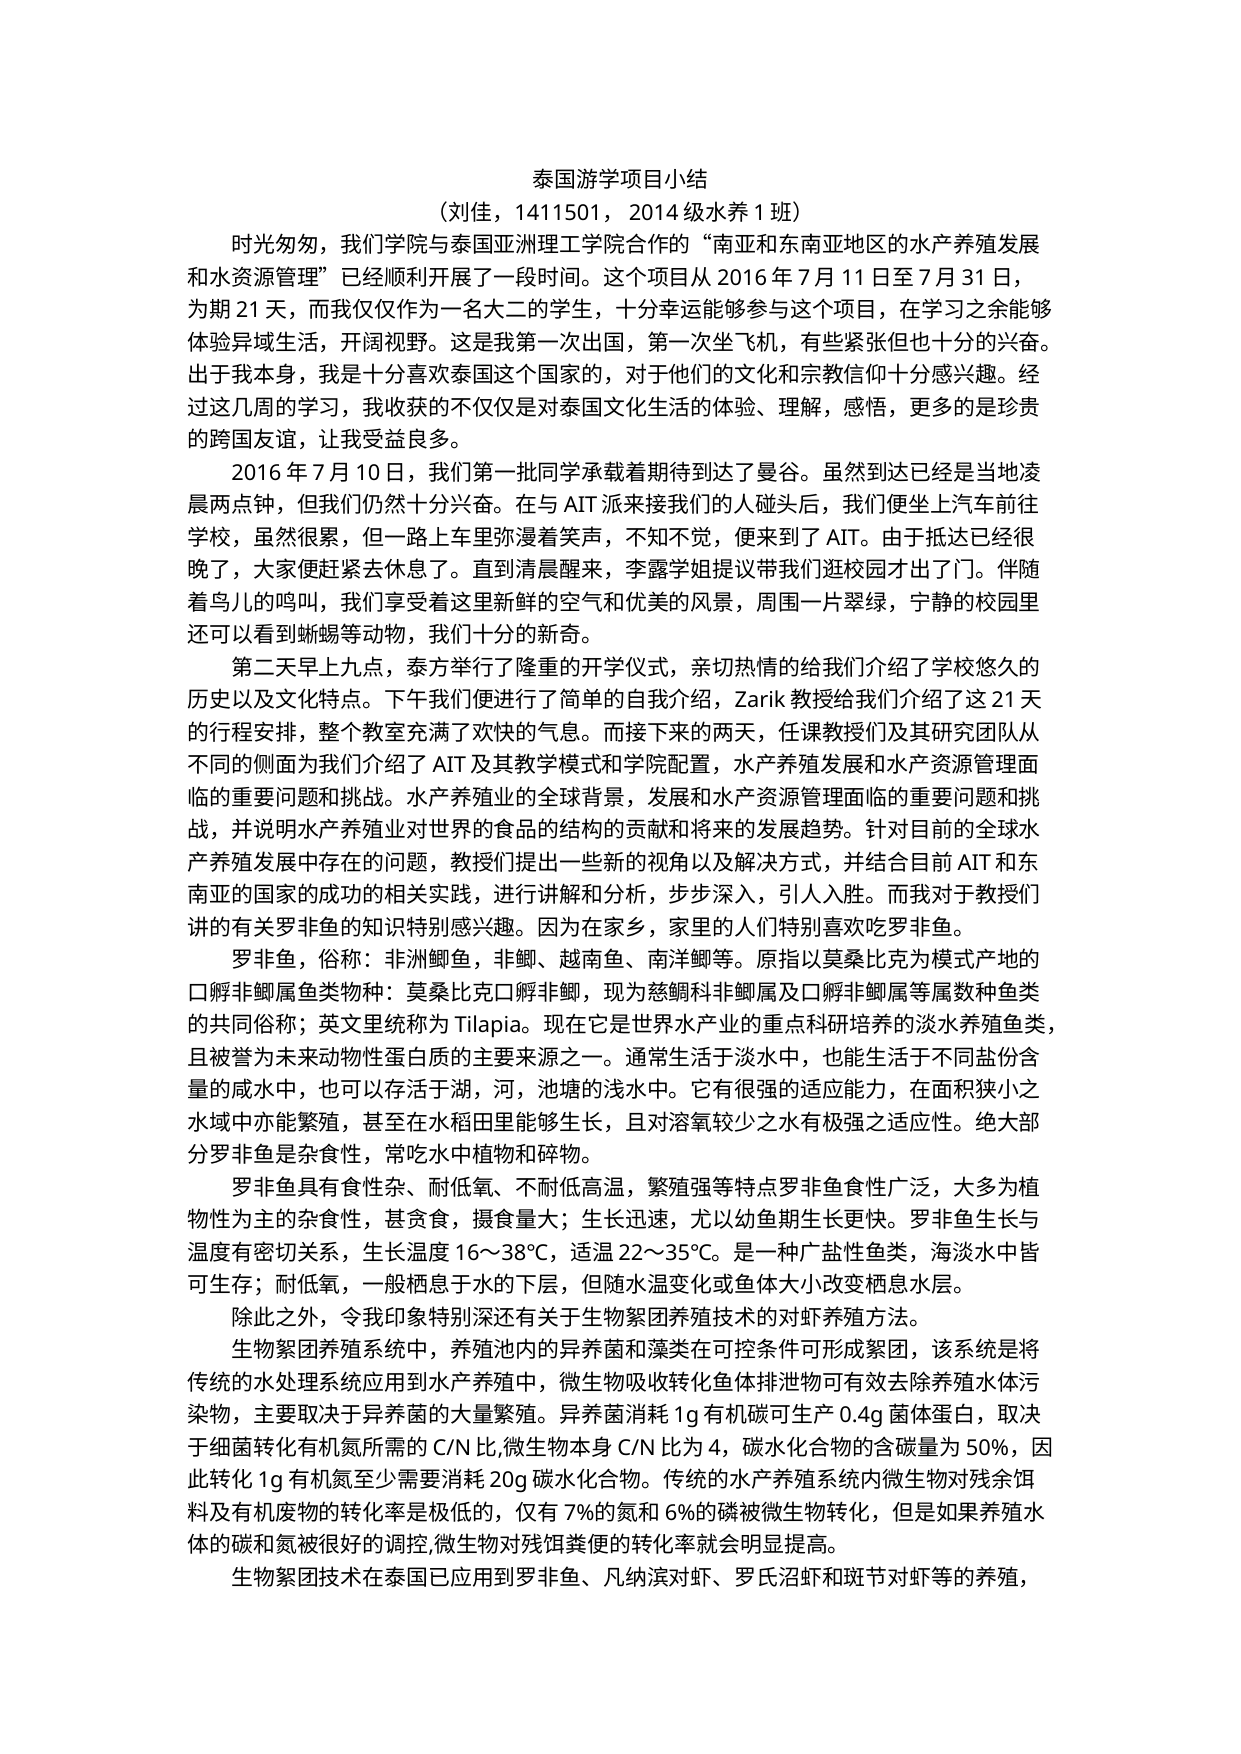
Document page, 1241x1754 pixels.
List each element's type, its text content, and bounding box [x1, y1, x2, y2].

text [187, 1559, 1053, 1592]
text 2016年7月10日，我们第一批同学承载着期待到达了曼谷。虽然到达已经是当地凌晨两点钟，但我们仍然十分兴奋。在与AIT派来接我们的人碰头后，我们便坐上汽车前往学校，虽然很累，但一路上车里弥漫着笑声，不知不觉，便来到了AIT。由于抵达已经很晚了，大家便赶紧去休息了。直到清晨醒来，李露学姐提议带我们逛校园才出了门。伴随着鸟儿的鸣叫，我们享受着这里新鲜的空气和优美的风景，周围一片翠绿，宁静的校园里还可以看到蜥蜴等动物，我们十分的新奇。 [187, 454, 1053, 649]
text 罗非鱼，俗称：非洲鲫鱼，非鲫、越南鱼、南洋鲫等。原指以莫桑比克为模式产地的口孵非鲫属鱼类物种：莫桑比克口孵非鲫，现为慈鲷科非鲫属及口孵非鲫属等属数种鱼类的共同俗称；英文里统称为Tilapia。现在它是世界水产业的重点科研培养的淡水养殖鱼类，且被誉为未来动物性蛋白质的主要来源之一。通常生活于淡水中，也能生活于不同盐份含量的咸水中，也可以存活于湖，河，池塘的浅水中。它有很强的适应能力，在面积狭小之水域中亦能繁殖，甚至在水稻田里能够生长，且对溶氧较少之水有极强之适应性。绝大部分罗非鱼是杂食性，常吃水中植物和碎物。 [187, 942, 1053, 1169]
text 泰国游学项目小结 [187, 162, 1053, 194]
text 罗非鱼具有食性杂、耐低氧、不耐低高温，繁殖强等特点罗非鱼食性广泛，大多为植物性为主的杂食性，甚贪食，摄食量大；生长迅速，尤以幼鱼期生长更快。罗非鱼生长与温度有密切关系，生长温度16～38℃，适温22～35℃。是一种广盐性鱼类，海淡水中皆可生存；耐低氧，一般栖息于水的下层，但随水温变化或鱼体大小改变栖息水层。 [187, 1169, 1053, 1299]
text 生物絮团养殖系统中，养殖池内的异养菌和藻类在可控条件可形成絮团，该系统是将传统的水处理系统应用到水产养殖中，微生物吸收转化鱼体排泄物可有效去除养殖水体污染物，主要取决于异养菌的大量繁殖。异养菌消耗1g有机碳可生产0.4g菌体蛋白，取决于细菌转化有机氮所需的C/N比,微生物本身C/N比为4，碳水化合物的含碳量为50%，因此转化1g有机氮至少需要消耗20g碳水化合物。传统的水产养殖系统内微生物对残余饵料及有机废物的转化率是极低的，仅有7%的氮和6%的磷被微生物转化，但是如果养殖水体的碳和氮被很好的调控,微生物对残饵粪便的转化率就会明显提高。 [187, 1332, 1053, 1559]
text 第二天早上九点，泰方举行了隆重的开学仪式，亲切热情的给我们介绍了学校悠久的历史以及文化特点。下午我们便进行了简单的自我介绍，Zarik教授给我们介绍了这21天的行程安排，整个教室充满了欢快的气息。而接下来的两天，任课教授们及其研究团队从不同的侧面为我们介绍了AIT及其教学模式和学院配置，水产养殖发展和水产资源管理面临的重要问题和挑战。水产养殖业的全球背景，发展和水产资源管理面临的重要问题和挑战，并说明水产养殖业对世界的食品的结构的贡献和将来的发展趋势。针对目前的全球水产养殖发展中存在的问题，教授们提出一些新的视角以及解决方式，并结合目前AIT和东南亚的国家的成功的相关实践，进行讲解和分析，步步深入，引人入胜。而我对于教授们讲的有关罗非鱼的知识特别感兴趣。因为在家乡，家里的人们特别喜欢吃罗非鱼。 [187, 649, 1053, 942]
text 时光匆匆，我们学院与泰国亚洲理工学院合作的“南亚和东南亚地区的水产养殖发展和水资源管理”已经顺利开展了一段时间。这个项目从2016年7月11日至7月31日，为期21天，而我仅仅作为一名大二的学生，十分幸运能够参与这个项目，在学习之余能够体验异域生活，开阔视野。这是我第一次出国，第一次坐飞机，有些紧张但也十分的兴奋。出于我本身，我是十分喜欢泰国这个国家的，对于他们的文化和宗教信仰十分感兴趣。经过这几周的学习，我收获的不仅仅是对泰国文化生活的体验、理解，感悟，更多的是珍贵的跨国友谊，让我受益良多。 [187, 227, 1053, 454]
text （刘佳，1411501， 2014级水养1班） [187, 194, 1053, 227]
text 除此之外，令我印象特别深还有关于生物絮团养殖技术的对虾养殖方法。 [187, 1299, 1053, 1332]
